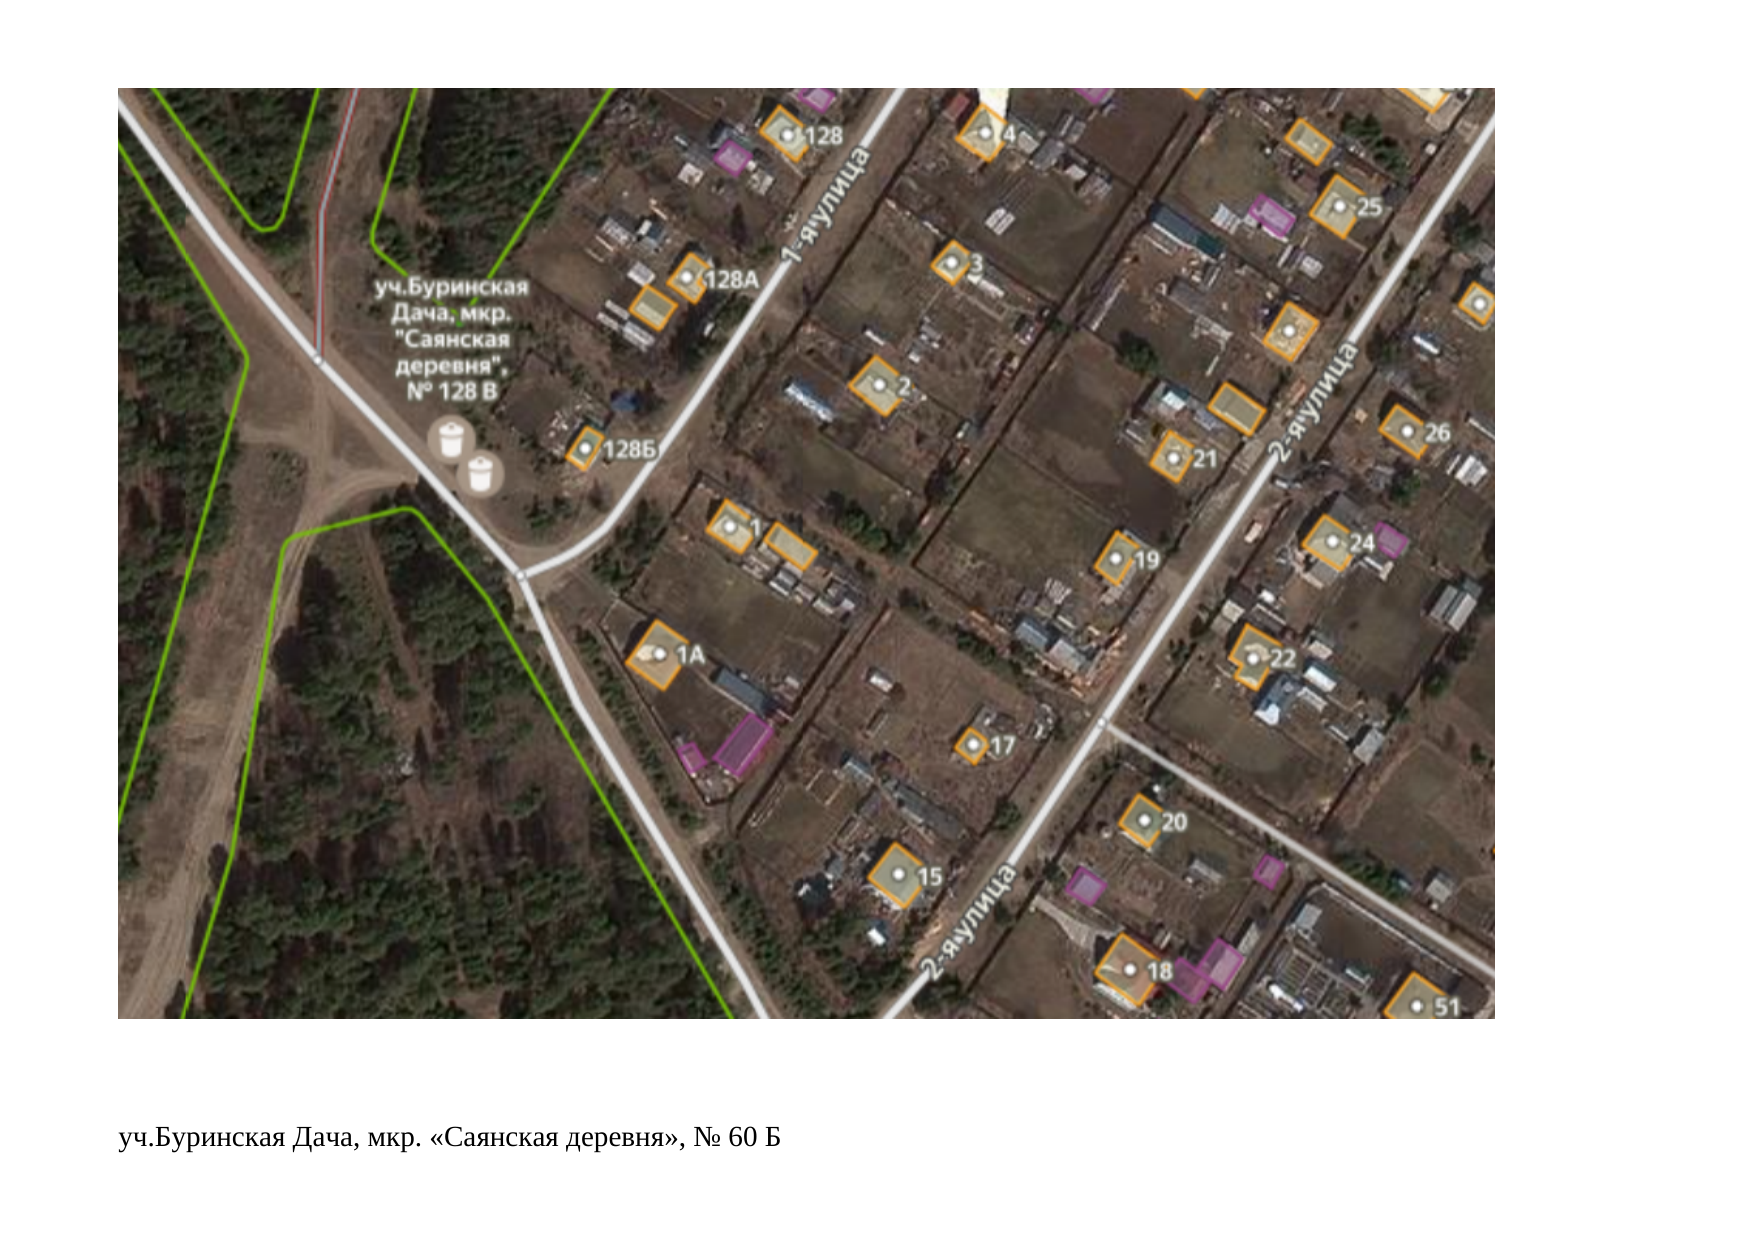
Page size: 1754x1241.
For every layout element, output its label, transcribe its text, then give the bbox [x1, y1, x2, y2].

text уч.Буринская Дача, мкр. «Саянская деревня», № 60 Б [118, 1119, 1636, 1152]
picture [118, 88, 1495, 1019]
